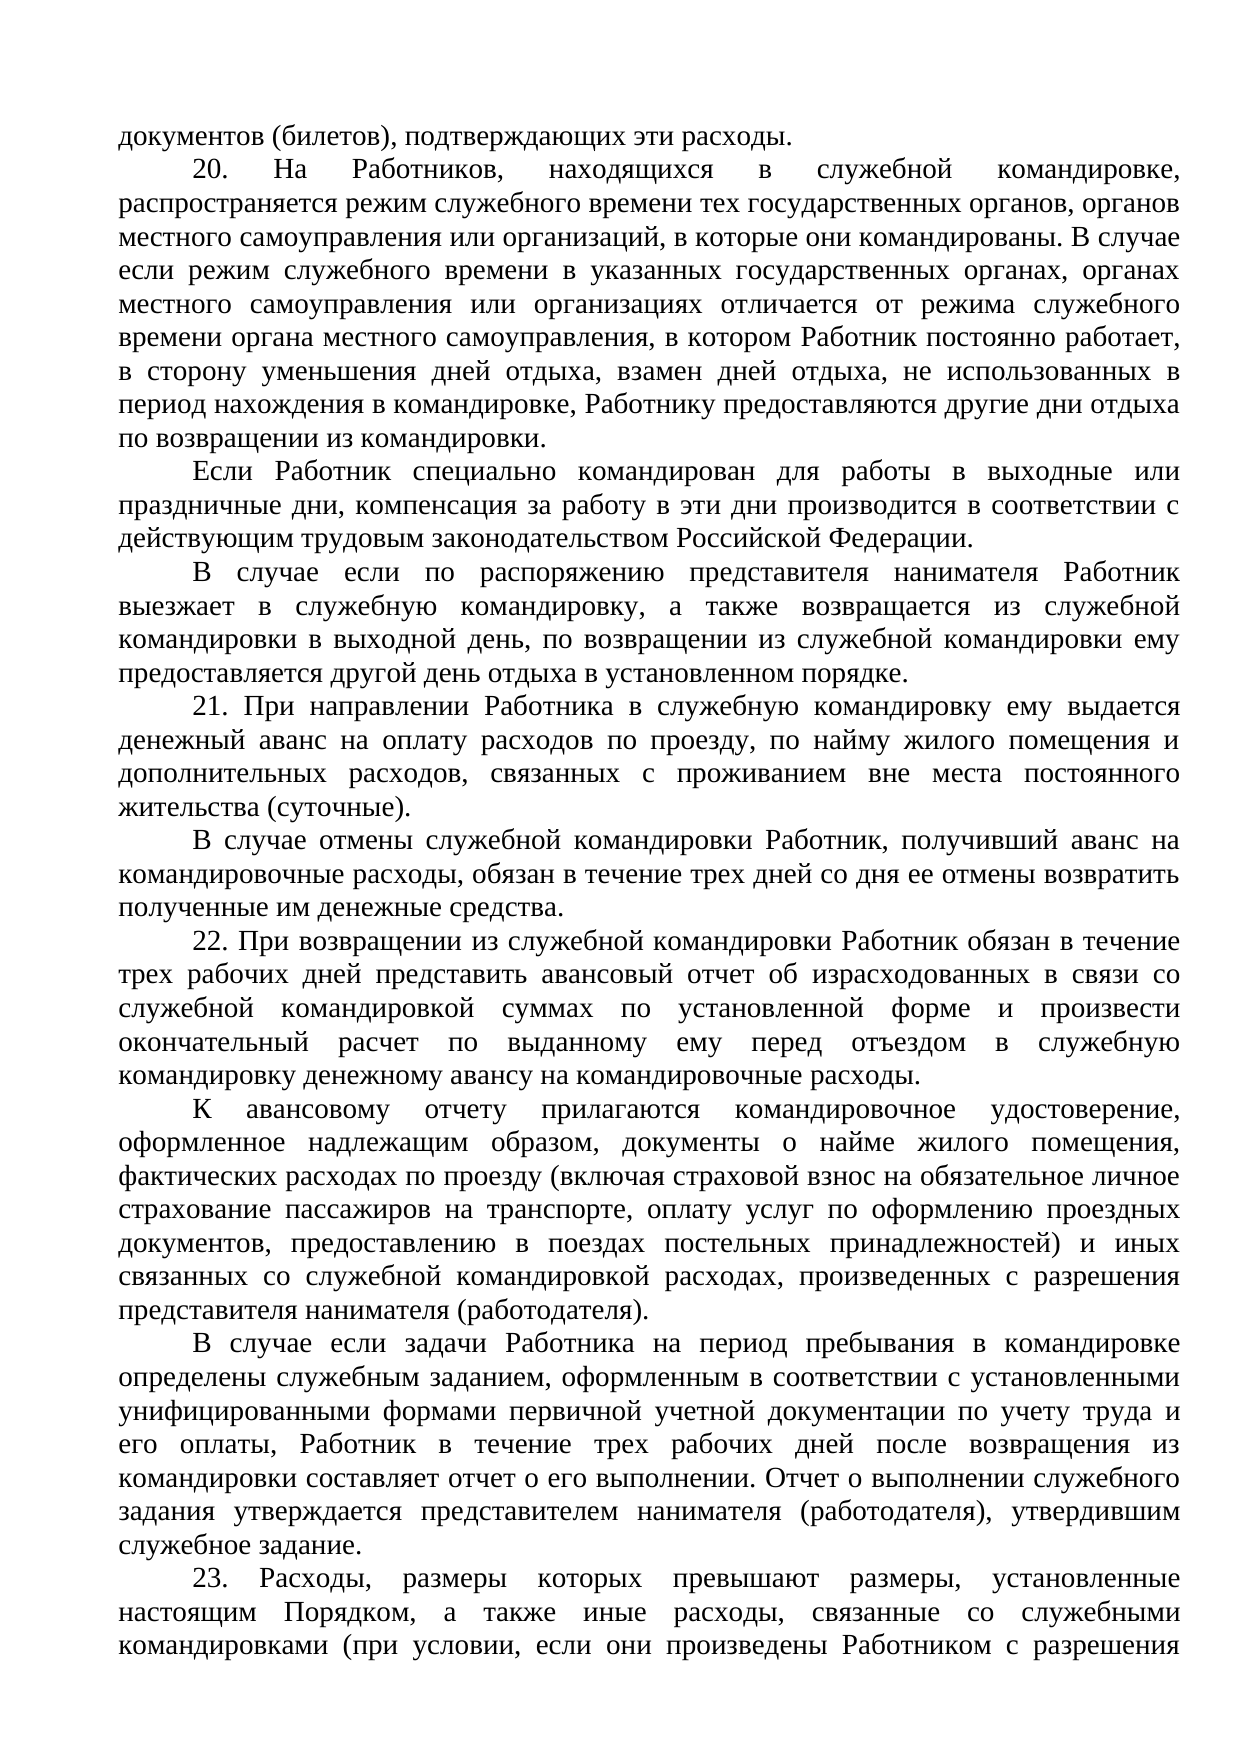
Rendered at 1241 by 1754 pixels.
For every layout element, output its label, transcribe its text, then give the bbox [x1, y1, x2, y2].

text В случае если задачи Работника на период пребывания в командировке определены служебным заданием, оформленным в соответствии с установленными унифицированными формами первичной учетной документации по учету труда и его оплаты, Работник в течение трех рабочих дней после возвращения из командировки составляет отчет о его выполнении. Отчет о выполнении служебного задания утверждается представителем нанимателя (работодателя), утвердившим служебное задание. [118, 1326, 1181, 1560]
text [118, 1560, 1181, 1661]
text К авансовому отчету прилагаются командировочное удостоверение, оформленное надлежащим образом, документы о найме жилого помещения, фактических расходах по проезду (включая страховой взнос на обязательное личное страхование пассажиров на транспорте, оплату услуг по оформлению проездных документов, предоставлению в поездах постельных принадлежностей) и иных связанных со служебной командировкой расходах, произведенных с разрешения представителя нанимателя (работодателя). [118, 1091, 1181, 1326]
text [118, 118, 1181, 152]
text Если Работник специально командирован для работы в выходные или праздничные дни, компенсация за работу в эти дни производится в соответствии с действующим трудовым законодательством Российской Федерации. [118, 453, 1181, 554]
text 21. При направлении Работника в служебную командировку ему выдается денежный аванс на оплату расходов по проезду, по найму жилого помещения и дополнительных расходов, связанных с проживанием вне места постоянного жительства (суточные). [118, 688, 1181, 822]
text 20. На Работников, находящихся в служебной командировке, распространяется режим служебного времени тех государственных органов, органов местного самоуправления или организаций, в которые они командированы. В случае если режим служебного времени в указанных государственных органах, органах местного самоуправления или организациях отличается от режима служебного времени органа местного самоуправления, в котором Работник постоянно работает, в сторону уменьшения дней отдыха, взамен дней отдыха, не использованных в период нахождения в командировке, Работнику предоставляются другие дни отдыха по возвращении из командировки. [118, 152, 1181, 453]
text В случае отмены служебной командировки Работник, получивший аванс на командировочные расходы, обязан в течение трех дней со дня ее отмены возвратить полученные им денежные средства. [118, 822, 1181, 923]
text В случае если по распоряжению представителя нанимателя Работник выезжает в служебную командировку, а также возвращается из служебной командировки в выходной день, по возвращении из служебной командировки ему предоставляется другой день отдыха в установленном порядке. [118, 554, 1181, 688]
text 22. При возвращении из служебной командировки Работник обязан в течение трех рабочих дней представить авансовый отчет об израсходованных в связи со служебной командировкой суммах по установленной форме и произвести окончательный расчет по выданному ему перед отъездом в служебную командировку денежному авансу на командировочные расходы. [118, 923, 1181, 1091]
